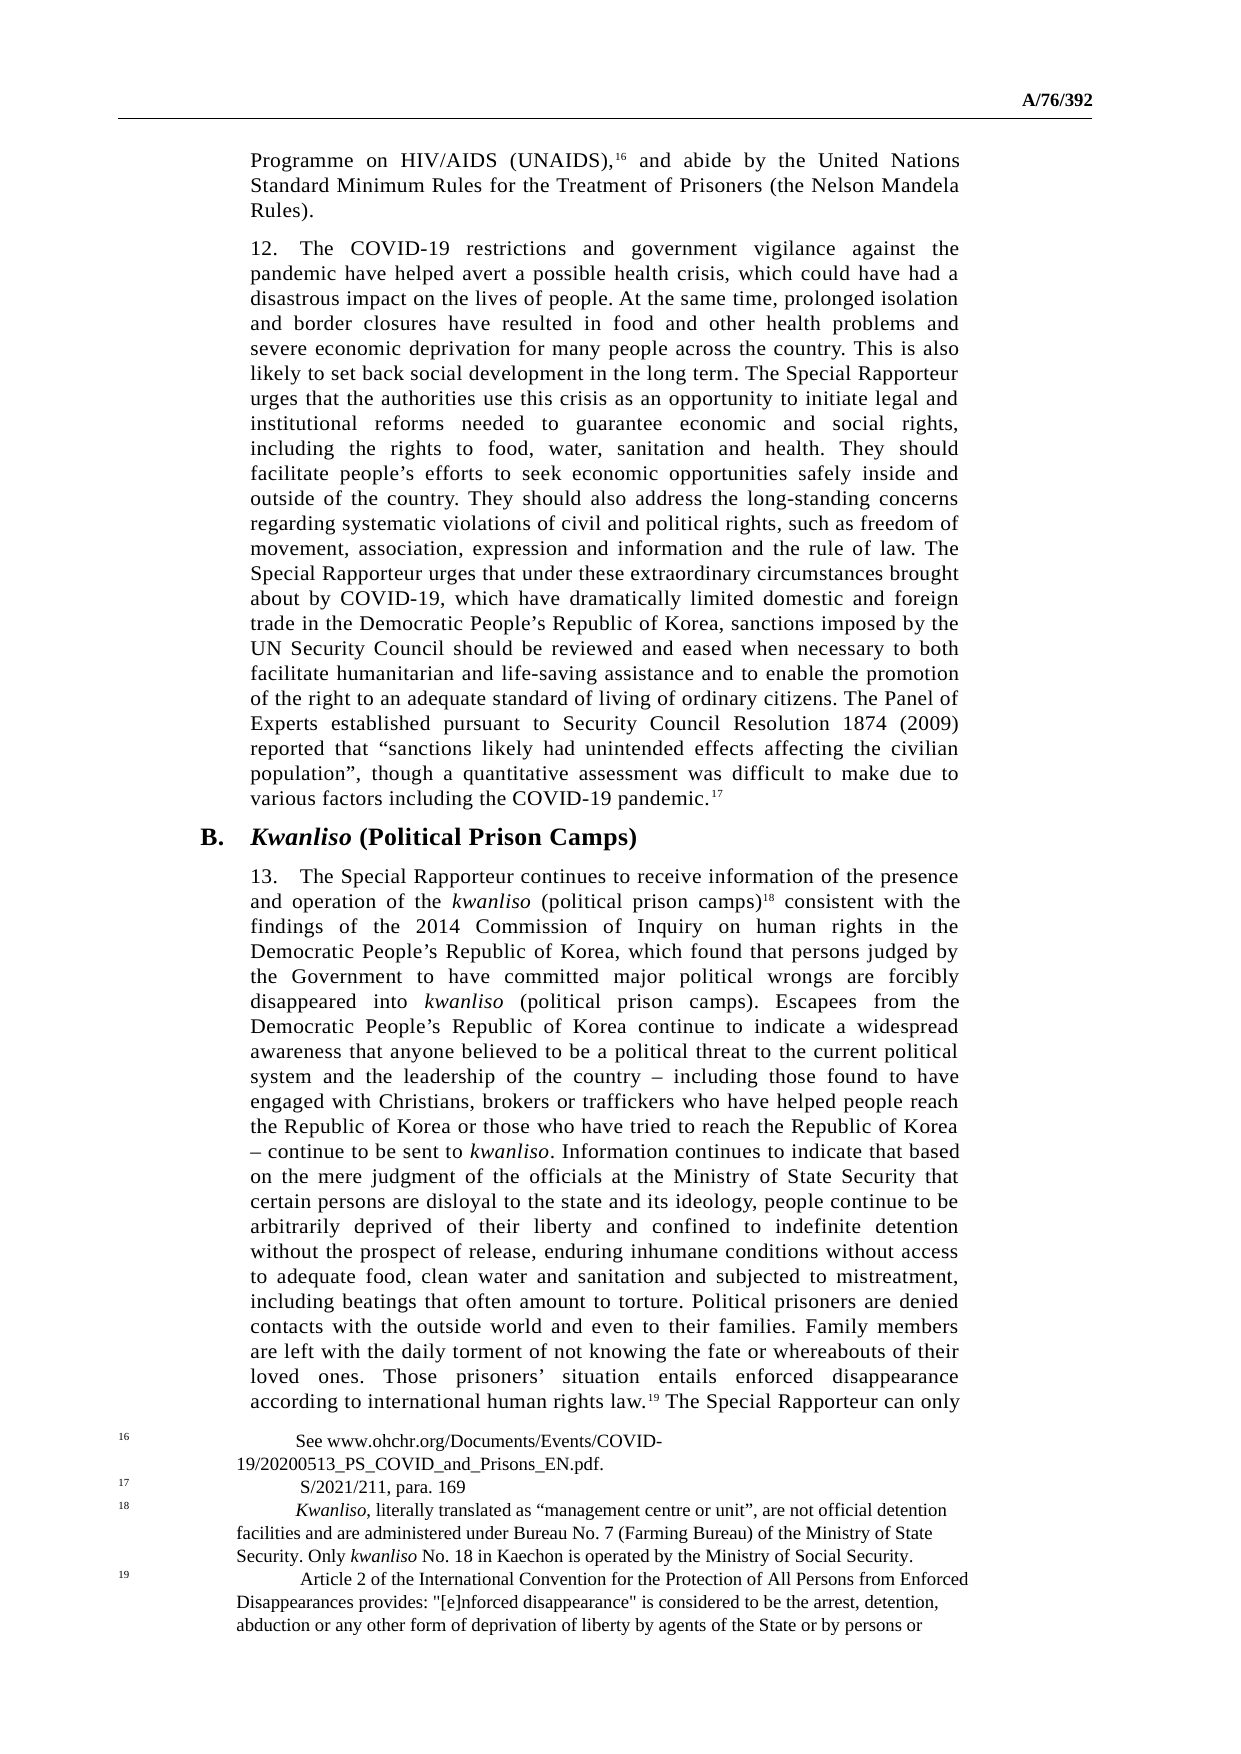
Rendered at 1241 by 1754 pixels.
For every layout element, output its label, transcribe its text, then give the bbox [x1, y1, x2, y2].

text B. Kwanliso (Political Prison Camps) [118, 823, 961, 851]
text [250, 148, 961, 223]
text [250, 863, 961, 1413]
text 12. The COVID-19 restrictions and government vigilance against the pandemic have helped avert a possible health crisis, which could have had a disastrous impact on the lives of people. At the same time, prolonged isolation and border closures have resulted in food and other health problems and severe economic deprivation for many people across the country. This is also likely to set back social development in the long term. The Special Rapporteur urges that the authorities use this crisis as an opportunity to initiate legal and institutional reforms needed to guarantee economic and social rights, including the rights to food, water, sanitation and health. They should facilitate people’s efforts to seek economic opportunities safely inside and outside of the country. They should also address the long-standing concerns regarding systematic violations of civil and political rights, such as freedom of movement, association, expression and information and the rule of law. The Special Rapporteur urges that under these extraordinary circumstances brought about by COVID-19, which have dramatically limited domestic and foreign trade in the Democratic People’s Republic of Korea, sanctions imposed by the UN Security Council should be reviewed and eased when necessary to both facilitate humanitarian and life-saving assistance and to enable the promotion of the right to an adequate standard of living of ordinary citizens. The Panel of Experts established pursuant to Security Council Resolution 1874 (2009) reported that “sanctions likely had unintended effects affecting the civilian population”, though a quantitative assessment was difficult to make due to various factors including the COVID-19 pandemic. [250, 235, 961, 810]
